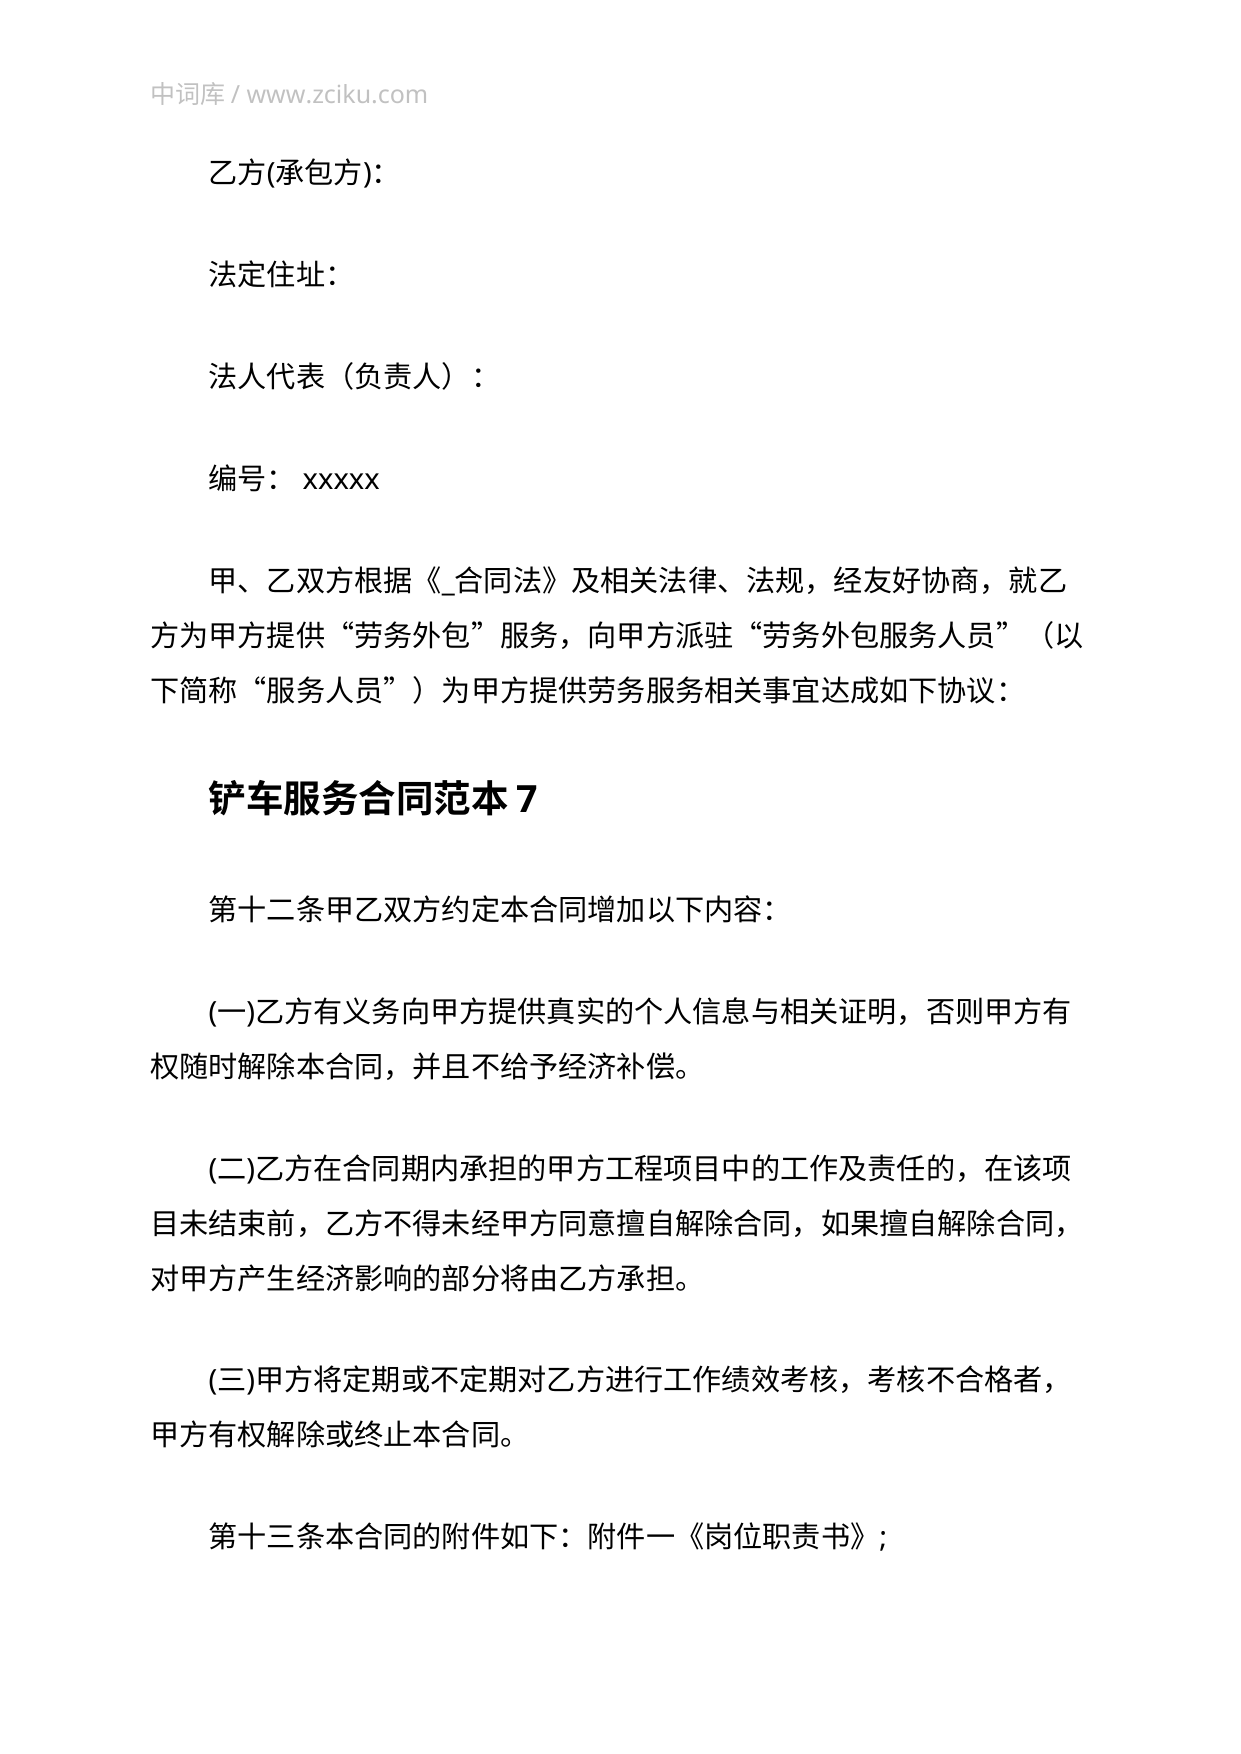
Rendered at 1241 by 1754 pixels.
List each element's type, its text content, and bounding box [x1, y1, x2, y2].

text 法人代表（负责人）： [150, 354, 1090, 396]
text 法定住址： [150, 252, 1090, 294]
text 乙方(承包方)： [150, 150, 1090, 192]
text 第十二条甲乙双方约定本合同增加以下内容： [150, 887, 1090, 929]
text 第十三条本合同的附件如下：附件一《岗位职责书》; [150, 1514, 1090, 1556]
text (三)甲方将定期或不定期对乙方进行工作绩效考核，考核不合格者，甲方有权解除或终止本合同。 [150, 1357, 1090, 1454]
text 编号： xxxxx [150, 456, 1090, 498]
text (一)乙方有义务向甲方提供真实的个人信息与相关证明，否则甲方有权随时解除本合同，并且不给予经济补偿。 [150, 988, 1090, 1086]
text 铲车服务合同范本7 [150, 769, 1090, 824]
text 甲、乙双方根据《_合同法》及相关法律、法规，经友好协商，就乙方为甲方提供“劳务外包”服务，向甲方派驻“劳务外包服务人员”（以下简称“服务人员”）为甲方提供劳务服务相关事宜达成如下协议： [150, 557, 1090, 710]
text (二)乙方在合同期内承担的甲方工程项目中的工作及责任的，在该项目未结束前，乙方不得未经甲方同意擅自解除合同，如果擅自解除合同，对甲方产生经济影响的部分将由乙方承担。 [150, 1145, 1090, 1297]
